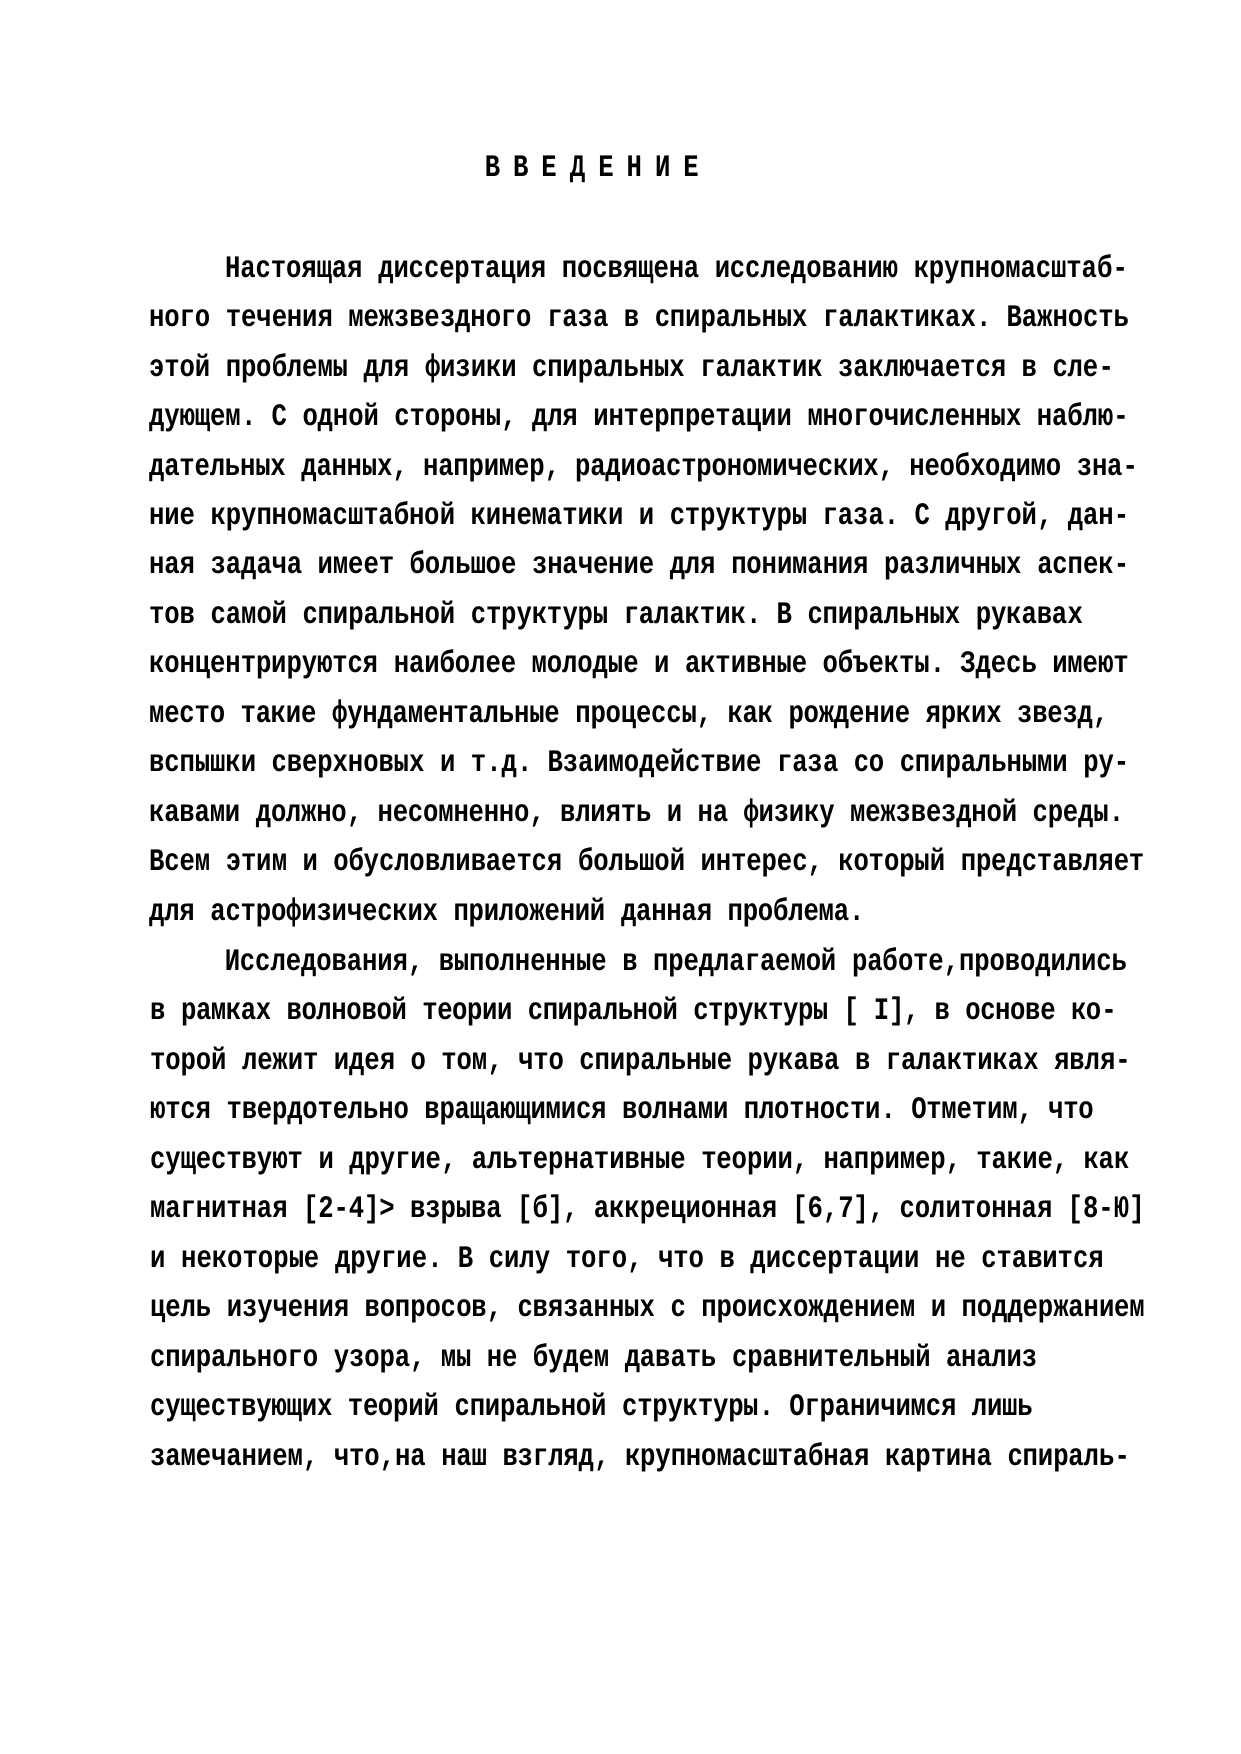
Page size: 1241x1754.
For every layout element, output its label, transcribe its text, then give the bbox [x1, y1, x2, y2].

text Настоящая диссертация посвящена исследованию крупномасштабного течения межзвездного газа в спиральных галактиках. Важность этой проблемы для физики спиральных галактик заключается в следующем. С одной стороны, для интерпретации многочисленных наблюдательных данных, например, радиоастрономических, необходимо знание крупномасштабной кинематики и структуры газа. С другой, данная задача имеет большое значение для понимания различных аспектов самой спиральной структуры галактик. В спиральных рукавах концентрируются наиболее молодые и активные объекты. Здесь имеют место такие фундаментальные процессы, как рождение ярких звезд, вспышки сверхновых и т.д. Взаимодействие газа со спиральными рукавами должно, несомненно, влиять и на физику межзвездной среды. Всем этим и обусловливается большой интерес, который представляет для астрофизических приложений данная проблема. [149, 237, 1146, 930]
text Исследования, выполненные в предлагаемой работе,проводились в рамках волновой теории спиральной структуры [ I], в основе которой лежит идея о том, что спиральные рукава в галактиках являются твердотельно вращающимися волнами плотности. Отметим, что существуют и другие, альтернативные теории, например, такие, как магнитная [2-4]> взрыва [б], аккреционная [6,7], солитонная [8-Ю] и некоторые другие. В силу того, что в диссертации не ставится цель изучения вопросов, связанных с происхождением и поддержанием спирального узора, мы не будем давать сравнительный анализ существующих теорий спиральной структуры. Ограничимся лишь замечанием, что,на наш взгляд, крупномасштабная картина спираль- [150, 931, 1146, 1475]
text ВВЕДЕНИЕ [484, 150, 1146, 185]
